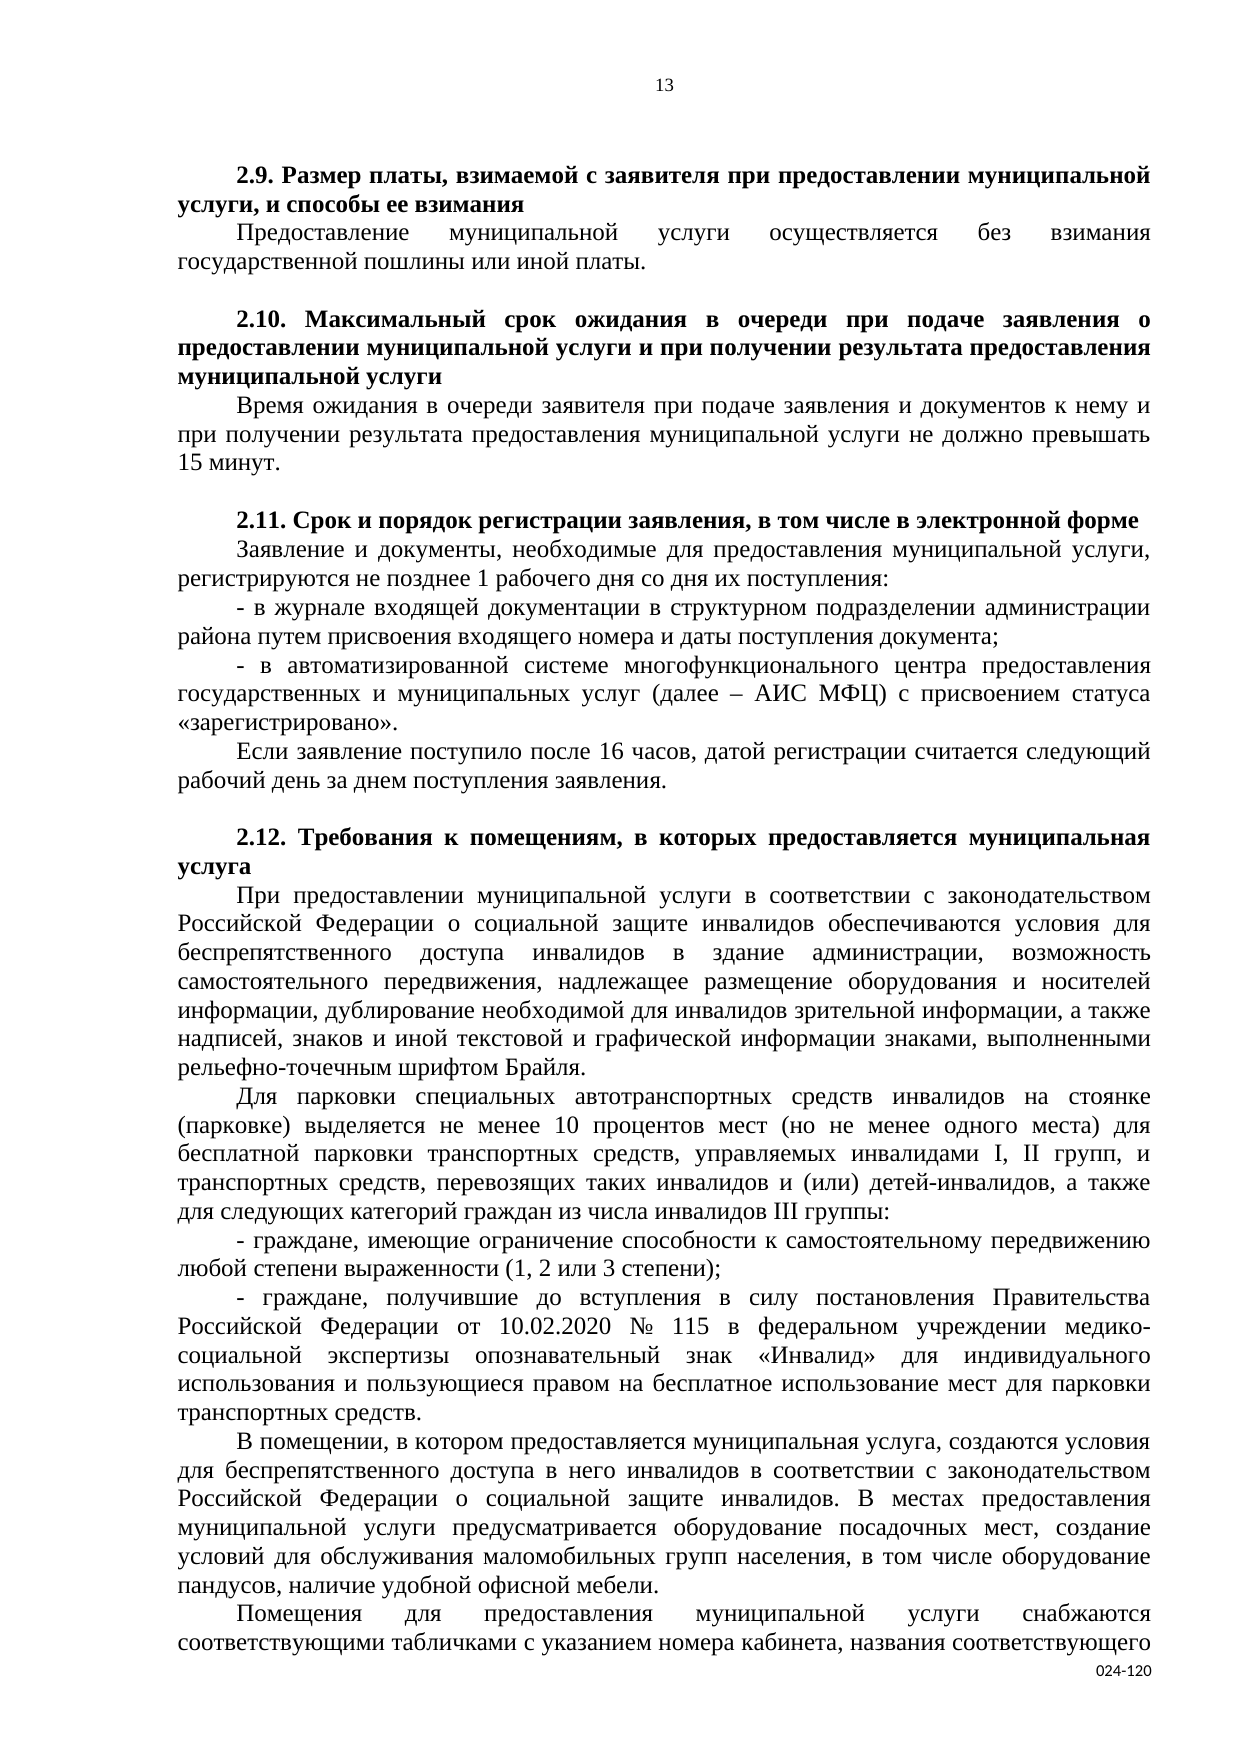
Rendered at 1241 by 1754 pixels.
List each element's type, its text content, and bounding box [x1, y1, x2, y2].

text - в журнале входящей документации в структурном подразделении администрации района путем присвоения входящего номера и даты поступления документа; [177, 592, 1152, 650]
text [177, 1598, 1152, 1656]
text Предоставление муниципальной услуги осуществляется без взимания государственной пошлины или иной платы. [177, 217, 1152, 275]
text При предоставлении муниципальной услуги в соответствии с законодательством Российской Федерации о социальной защите инвалидов обеспечиваются условия для беспрепятственного доступа инвалидов в здание администрации, возможность самостоятельного передвижения, надлежащее размещение оборудования и носителей информации, дублирование необходимой для инвалидов зрительной информации, а также надписей, знаков и иной текстовой и графической информации знаками, выполненными рельефно-точечным шрифтом Брайля. [177, 880, 1152, 1081]
subtitle 2.11. Срок и порядок регистрации заявления, в том числе в электронной форме [177, 505, 1152, 534]
text Для парковки специальных автотранспортных средств инвалидов на стоянке (парковке) выделяется не менее 10 процентов мест (но не менее одного места) для бесплатной парковки транспортных средств, управляемых инвалидами I, II групп, и транспортных средств, перевозящих таких инвалидов и (или) детей-инвалидов, а также для следующих категорий граждан из числа инвалидов III группы: [177, 1081, 1152, 1225]
subtitle 2.10. Максимальный срок ожидания в очереди при подаче заявления о предоставлении муниципальной услуги и при получении результата предоставления муниципальной услуги [177, 304, 1152, 390]
text - граждане, имеющие ограничение способности к самостоятельному передвижению любой степени выраженности (1, 2 или 3 степени); [177, 1225, 1152, 1282]
text - граждане, получившие до вступления в силу постановления Правительства Российской Федерации от 10.02.2020 № 115 в федеральном учреждении медико-социальной экспертизы опознавательный знак «Инвалид» для индивидуального использования и пользующиеся правом на бесплатное использование мест для парковки транспортных средств. [177, 1282, 1152, 1426]
text Время ожидания в очереди заявителя при подаче заявления и документов к нему и при получении результата предоставления муниципальной услуги не должно превышать 15 минут. [177, 390, 1152, 476]
text Если заявление поступило после 16 часов, датой регистрации считается следующий рабочий день за днем поступления заявления. [177, 736, 1152, 793]
subtitle 2.12. Требования к помещениям, в которых предоставляется муниципальная услуга [177, 822, 1152, 880]
text В помещении, в котором предоставляется муниципальная услуга, создаются условия для беспрепятственного доступа в него инвалидов в соответствии с законодательством Российской Федерации о социальной защите инвалидов. В местах предоставления муниципальной услуги предусматривается оборудование посадочных мест, создание условий для обслуживания маломобильных групп населения, в том числе оборудование пандусов, наличие удобной офисной мебели. [177, 1426, 1152, 1598]
text Заявление и документы, необходимые для предоставления муниципальной услуги, регистрируются не позднее 1 рабочего дня со дня их поступления: [177, 534, 1152, 592]
subtitle 2.9. Размер платы, взимаемой с заявителя при предоставлении муниципальной услуги, и способы ее взимания [177, 160, 1152, 217]
text - в автоматизированной системе многофункционального центра предоставления государственных и муниципальных услуг (далее – АИС МФЦ) с присвоением статуса «зарегистрировано». [177, 650, 1152, 736]
